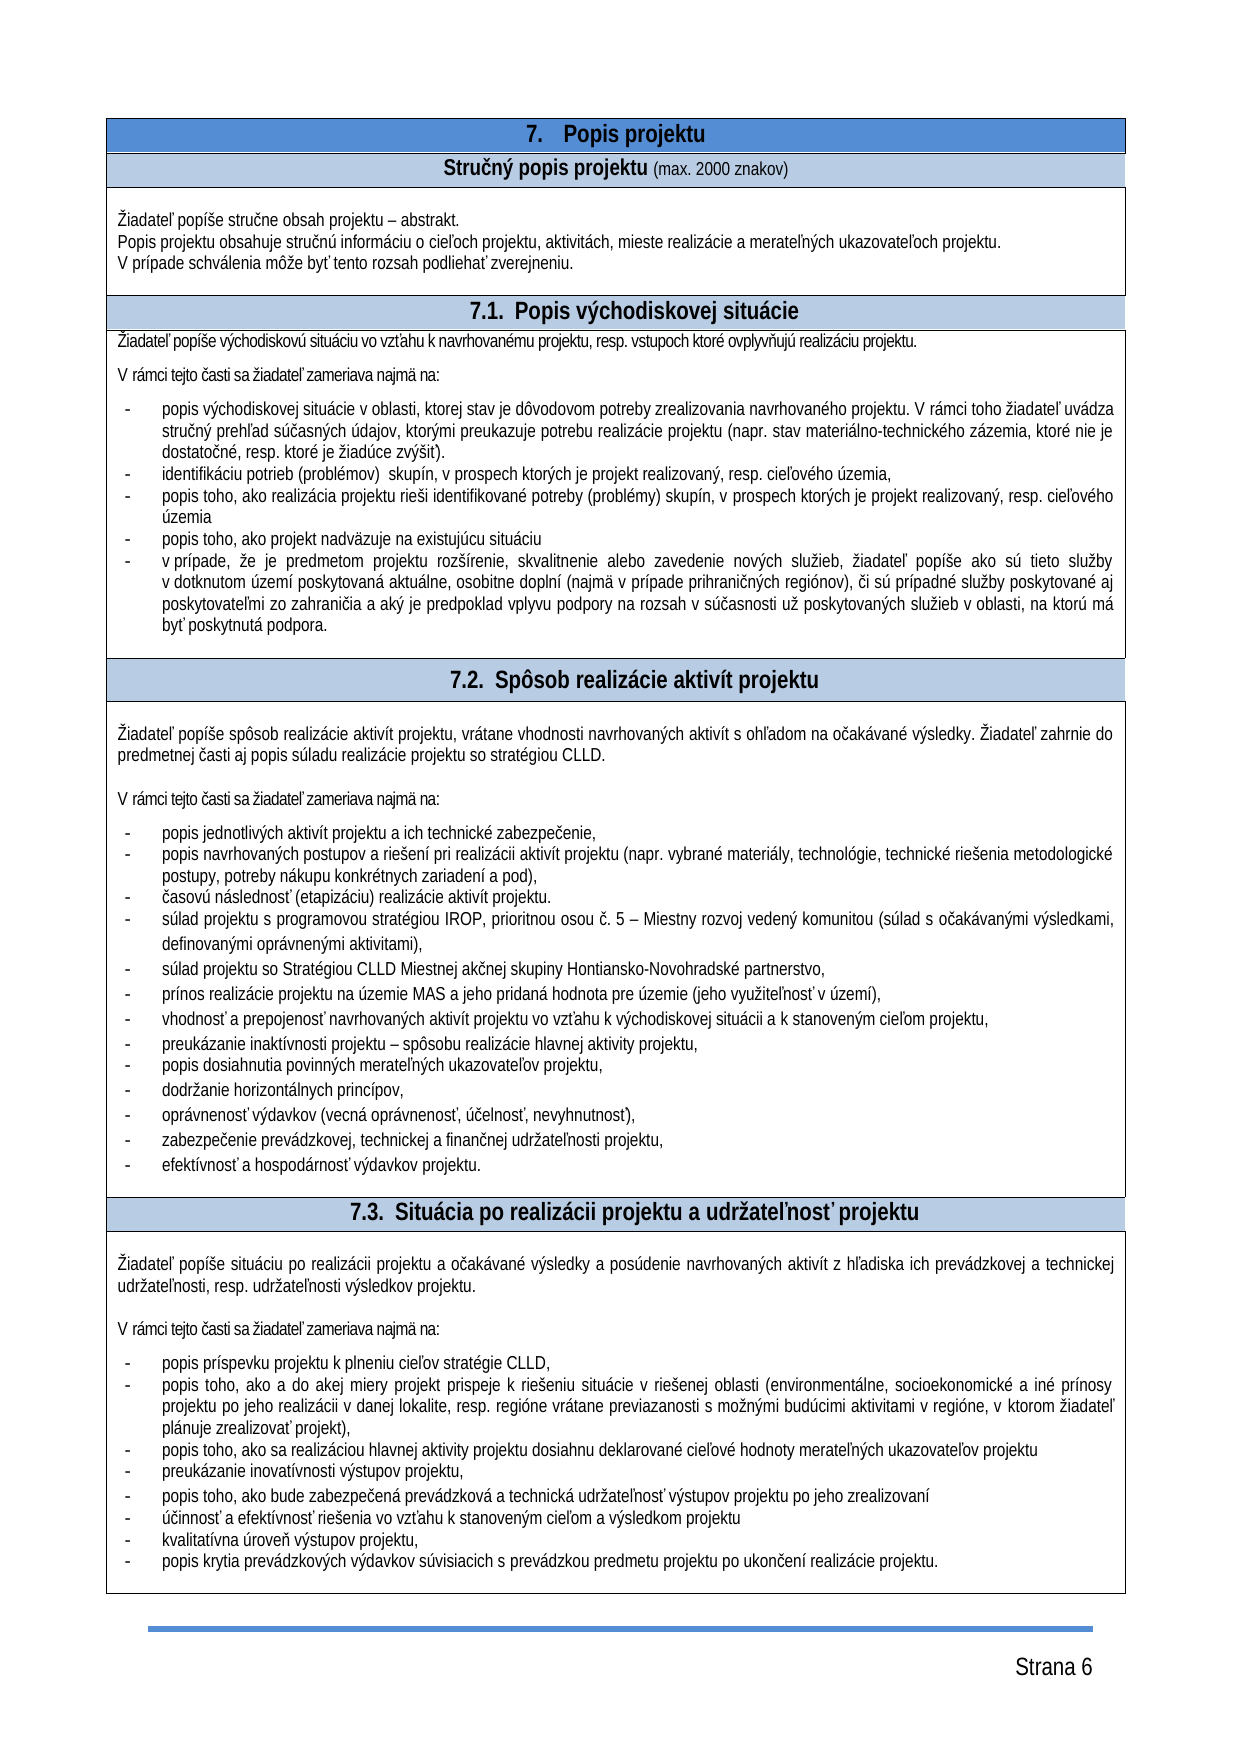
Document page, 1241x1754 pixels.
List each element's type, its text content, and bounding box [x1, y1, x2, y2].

table_cell Popis východiskovej situácie [107, 296, 1125, 329]
table_cell Stručný popis projektu (max. 2000 znakov) [107, 154, 1125, 187]
table_cell Situácia po realizácii projektu a udržateľnosť projektu [107, 1198, 1125, 1231]
table_cell Spôsob realizácie aktivít projektu [107, 659, 1125, 701]
table_cell Žiadateľ popíše situáciu po realizácii projektu a očakávané výsledky a posúdenie navrhovaných aktivít z hľadiska ich prevádzkovej a technickej udržateľnosti, resp. udržateľnosti výsledkov projektu. V rámci tejto časti sa žiadateľ zameriava najmä na: popis príspevku projektu k plneniu cieľov stratégie CLLD, popis toho, ako a do akej miery projekt prispeje k riešeniu situácie v riešenej oblasti (environmentálne, socioekonomické a iné prínosy projektu po jeho realizácii v danej lokalite, resp. regióne vrátane previazanosti s možnými budúcimi aktivitami v regióne, v ktorom žiadateľ plánuje zrealizovať projekt), popis toho, ako sa realizáciou hlavnej aktivity projektu dosiahnu deklarované cieľové hodnoty merateľných ukazovateľov projektu preukázanie inovatívnosti výstupov projektu, popis toho, ako bude zabezpečená prevádzková a technická udržateľnosť výstupov projektu po jeho zrealizovaní účinnosť a efektívnosť riešenia vo vzťahu k stanoveným cieľom a výsledkom projektu kvalitatívna úroveň výstupov projektu, popis krytia prevádzkových výdavkov súvisiacich s prevádzkou predmetu projektu po ukončení realizácie projektu. [107, 1232, 1125, 1593]
table_cell Žiadateľ popíše stručne obsah projektu – abstrakt. Popis projektu obsahuje stručnú informáciu o cieľoch projektu, aktivitách, mieste realizácie a merateľných ukazovateľoch projektu. V prípade schválenia môže byť tento rozsah podliehať zverejneniu. [107, 188, 1125, 295]
table_header Popis projektu [107, 119, 1125, 152]
table_cell Žiadateľ popíše spôsob realizácie aktivít projektu, vrátane vhodnosti navrhovaných aktivít s ohľadom na očakávané výsledky. Žiadateľ zahrnie do predmetnej časti aj popis súladu realizácie projektu so stratégiou CLLD. V rámci tejto časti sa žiadateľ zameriava najmä na: popis jednotlivých aktivít projektu a ich technické zabezpečenie, popis navrhovaných postupov a riešení pri realizácii aktivít projektu (napr. vybrané materiály, technológie, technické riešenia metodologické postupy, potreby nákupu konkrétnych zariadení a pod), časovú následnosť (etapizáciu) realizácie aktivít projektu. súlad projektu s programovou stratégiou IROP, prioritnou osou č. 5 – Miestny rozvoj vedený komunitou (súlad s očakávanými výsledkami, definovanými oprávnenými aktivitami), súlad projektu so Stratégiou CLLD Miestnej akčnej skupiny Hontiansko-Novohradské partnerstvo, prínos realizácie projektu na územie MAS a jeho pridaná hodnota pre územie (jeho využiteľnosť v území), vhodnosť a prepojenosť navrhovaných aktivít projektu vo vzťahu k východiskovej situácii a k stanoveným cieľom projektu, preukázanie inaktívnosti projektu – spôsobu realizácie hlavnej aktivity projektu, popis dosiahnutia povinných merateľných ukazovateľov projektu, dodržanie horizontálnych princípov, oprávnenosť výdavkov (vecná oprávnenosť, účelnosť, nevyhnutnosť), zabezpečenie prevádzkovej, technickej a finančnej udržateľnosti projektu, efektívnosť a hospodárnosť výdavkov projektu. [107, 702, 1125, 1197]
table_cell Žiadateľ popíše východiskovú situáciu vo vzťahu k navrhovanému projektu, resp. vstupoch ktoré ovplyvňujú realizáciu projektu. V rámci tejto časti sa žiadateľ zameriava najmä na: popis východiskovej situácie v oblasti, ktorej stav je dôvodovom potreby zrealizovania navrhovaného projektu. V rámci toho žiadateľ uvádza stručný prehľad súčasných údajov, ktorými preukazuje potrebu realizácie projektu (napr. stav materiálno-technického zázemia, ktoré nie je dostatočné, resp. ktoré je žiadúce zvýšiť). identifikáciu potrieb (problémov) skupín, v prospech ktorých je projekt realizovaný, resp. cieľového územia, popis toho, ako realizácia projektu rieši identifikované potreby (problémy) skupín, v prospech ktorých je projekt realizovaný, resp. cieľového územia popis toho, ako projekt nadväzuje na existujúcu situáciu v prípade, že je predmetom projektu rozšírenie, skvalitnenie alebo zavedenie nových služieb, žiadateľ popíše ako sú tieto služby v dotknutom území poskytovaná aktuálne, osobitne doplní (najmä v prípade prihraničných regiónov), či sú prípadné služby poskytované aj poskytovateľmi zo zahraničia a aký je predpoklad vplyvu podpory na rozsah v súčasnosti už poskytovaných služieb v oblasti, na ktorú má byť poskytnutá podpora. [107, 331, 1125, 657]
